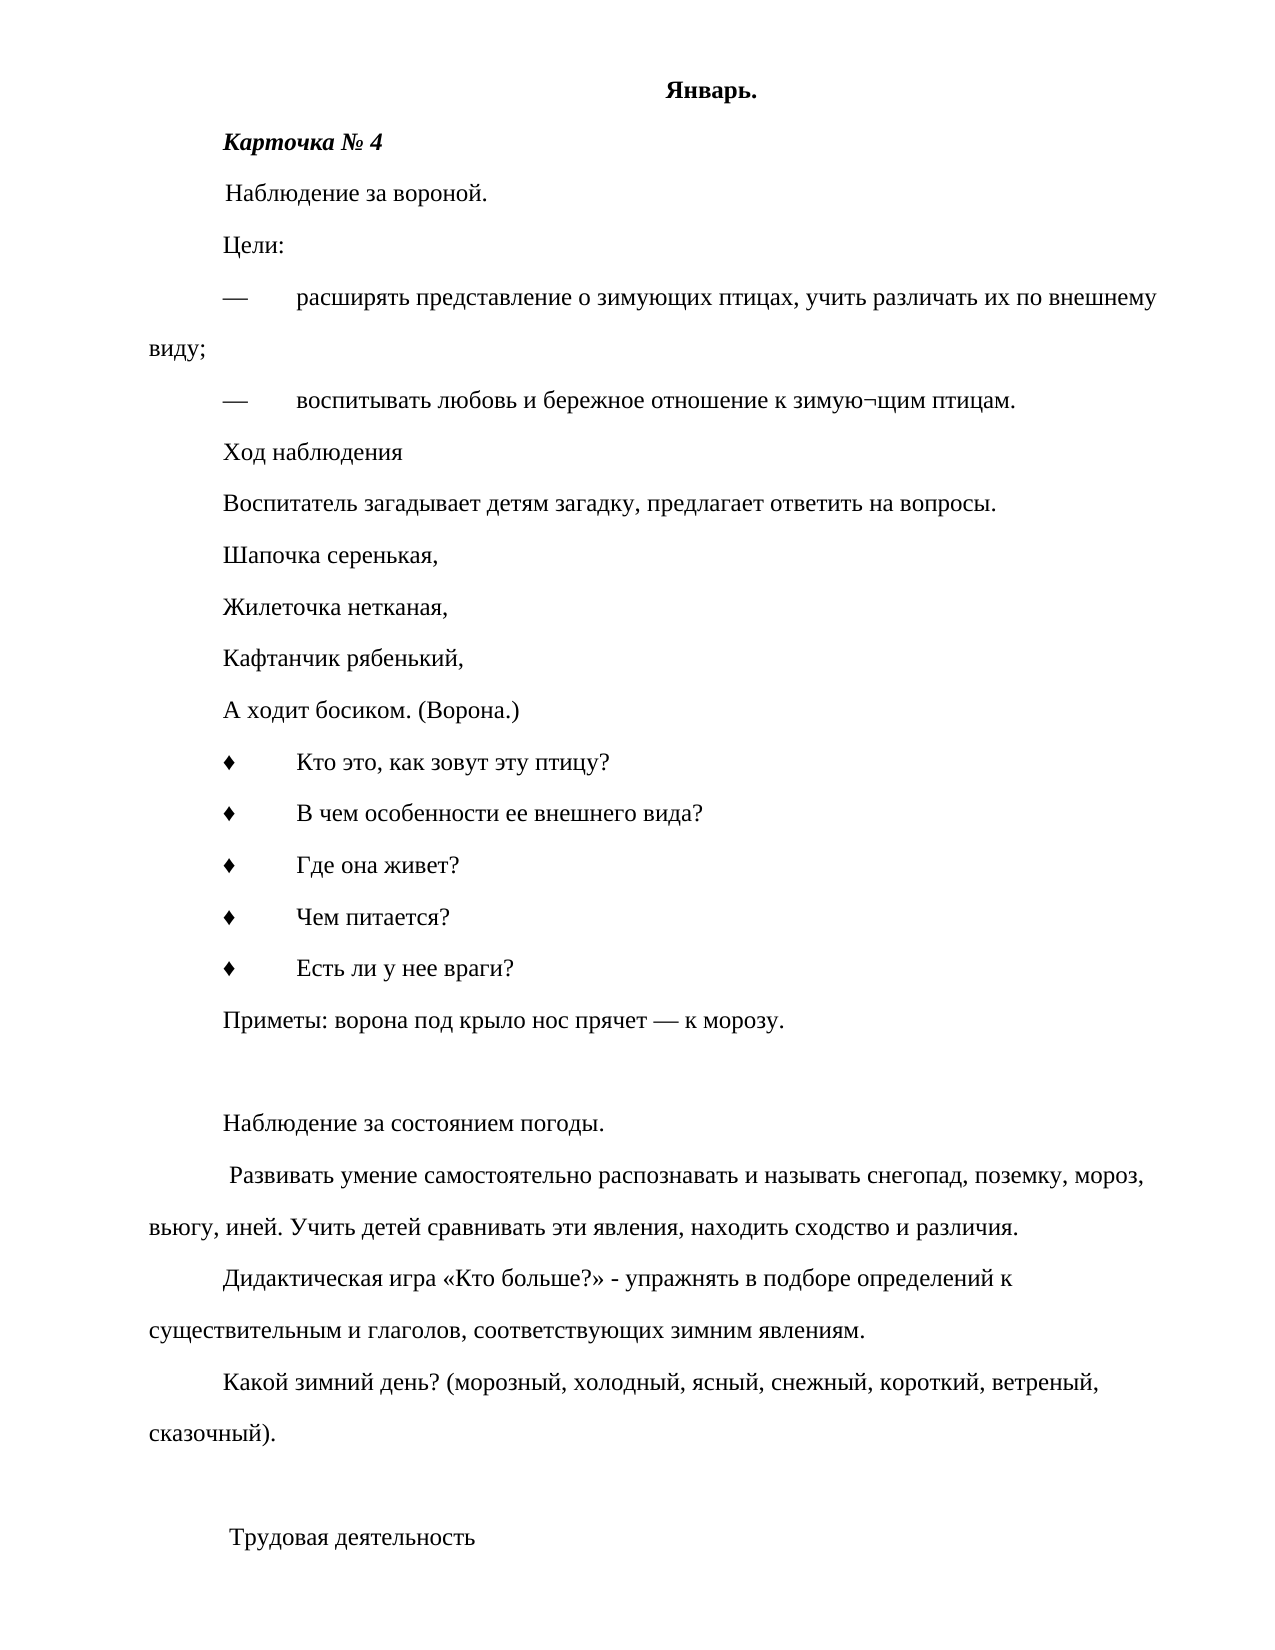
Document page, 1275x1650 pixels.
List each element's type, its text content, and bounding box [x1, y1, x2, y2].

text ♦ Кто это, как зовут эту птицу? [149, 747, 1200, 775]
text — расширять представление о зимующих птицах, учить различать их по внешнему виду; [149, 282, 1200, 362]
text ♦ Есть ли у нее враги? [149, 953, 1200, 982]
text Наблюдение за состоянием погоды. [149, 1108, 1200, 1137]
text ♦ Где она живет? [149, 850, 1200, 879]
text Карточка № 4 [149, 127, 1200, 155]
text Какой зимний день? (морозный, холодный, ясный, снежный, короткий, ветреный, сказочный). [149, 1367, 1200, 1447]
text Развивать умение самостоятельно распознавать и называть снегопад, поземку, мороз, вьюгу, иней. Учить детей сравнивать эти явления, находить сходство и различия. [149, 1160, 1200, 1240]
text Шапочка серенькая, [149, 540, 1200, 569]
text ♦ Чем питается? [149, 902, 1200, 930]
text Приметы: ворона под крыло нос прячет — к морозу. [149, 1005, 1200, 1034]
text Ход наблюдения [149, 437, 1200, 465]
text Кафтанчик рябенький, [149, 643, 1200, 672]
text — воспитывать любовь и бережное отношение к зимую¬щим птицам. [149, 385, 1200, 414]
text Жилеточка нетканая, [149, 592, 1200, 620]
text Наблюдение за вороной. [75, 178, 1200, 207]
text Трудовая деятельность [149, 1522, 1200, 1550]
text Дидактическая игра «Кто больше?» - упражнять в подборе определений к существительным и глаголов, соответствующих зимним явлениям. [149, 1263, 1200, 1344]
text ♦ В чем особенности ее внешнего вида? [149, 798, 1200, 827]
text А ходит босиком. (Ворона.) [149, 695, 1200, 724]
text Воспитатель загадывает детям загадку, предлагает ответить на вопросы. [149, 488, 1200, 517]
text Январь. [149, 75, 1200, 104]
text Цели: [149, 230, 1200, 259]
